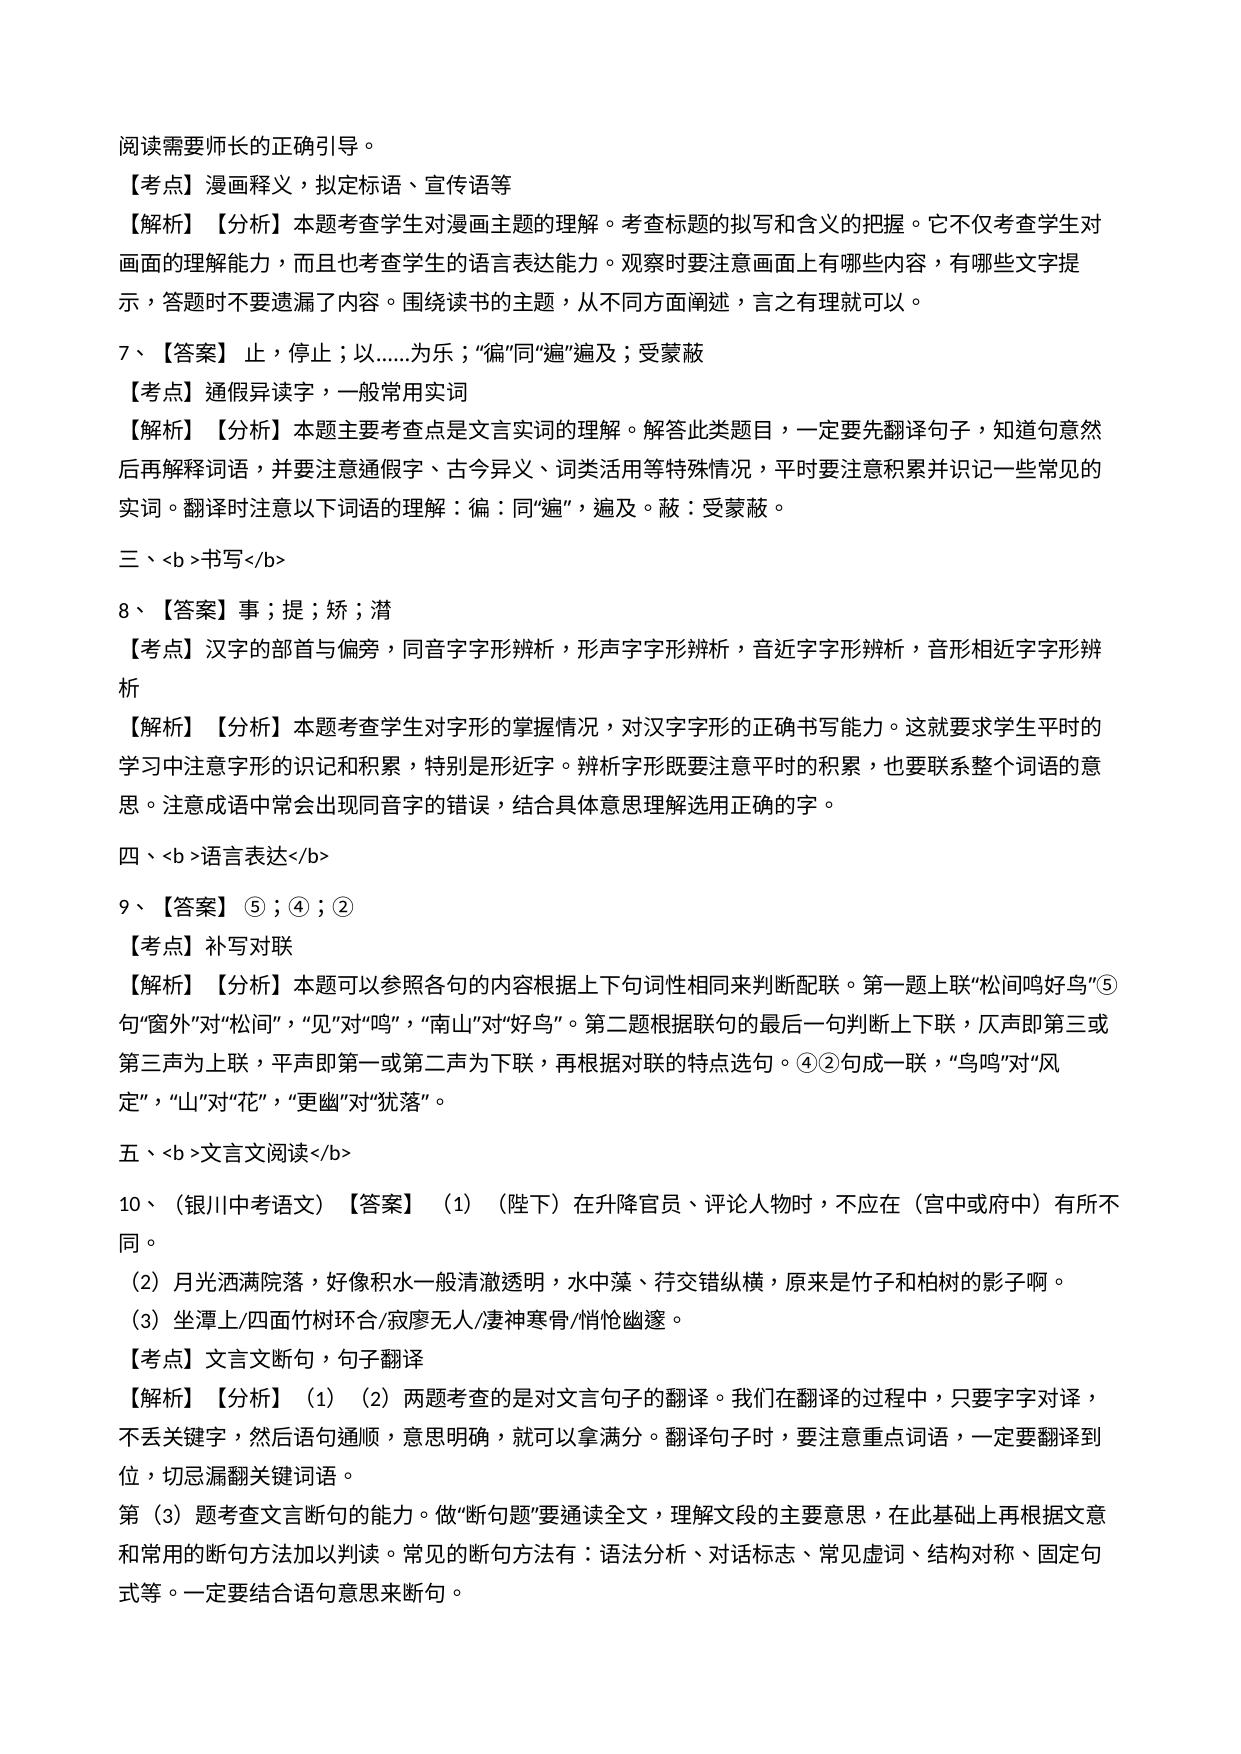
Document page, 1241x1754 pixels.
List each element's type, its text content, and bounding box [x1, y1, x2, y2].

text 7、【答案】 止，停止；以……为乐；“徧”同“遍”遍及；受蒙蔽 【考点】通假异读字，一般常用实词 【解析】【分析】本题主要考查点是文言实词的理解。解答此类题目，一定要先翻译句子，知道句意然后再解释词语，并要注意通假字、古今异义、词类活用等特殊情况，平时要注意积累并识记一些常见的实词。翻译时注意以下词语的理解：徧：同“遍”，遍及。蔽：受蒙蔽。 [118, 336, 1122, 524]
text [118, 1187, 1122, 1609]
text 三、<b >书写</b> [118, 543, 1122, 576]
text 8、【答案】事；提；矫；潸 【考点】汉字的部首与偏旁，同音字字形辨析，形声字字形辨析，音近字字形辨析，音形相近字字形辨析 【解析】【分析】本题考查学生对字形的掌握情况，对汉字字形的正确书写能力。这就要求学生平时的学习中注意字形的识记和积累，特别是形近字。辨析字形既要注意平时的积累，也要联系整个词语的意思。注意成语中常会出现同音字的错误，结合具体意思理解选用正确的字。 [118, 594, 1122, 821]
text 9、【答案】 ⑤；④；② 【考点】补写对联 【解析】【分析】本题可以参照各句的内容根据上下句词性相同来判断配联。第一题上联“松间鸣好鸟”⑤句“窗外”对“松间”，“见”对“鸣”，“南山”对“好鸟”。第二题根据联句的最后一句判断上下联，仄声即第三或第三声为上联，平声即第一或第二声为下联，再根据对联的特点选句。④②句成一联，“鸟鸣”对“风定”，“山”对“花”，“更幽”对“犹落”。 [118, 891, 1122, 1118]
text 五、<b >文言文阅读</b> [118, 1136, 1122, 1169]
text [118, 129, 1122, 318]
text 四、<b >语言表达</b> [118, 840, 1122, 872]
